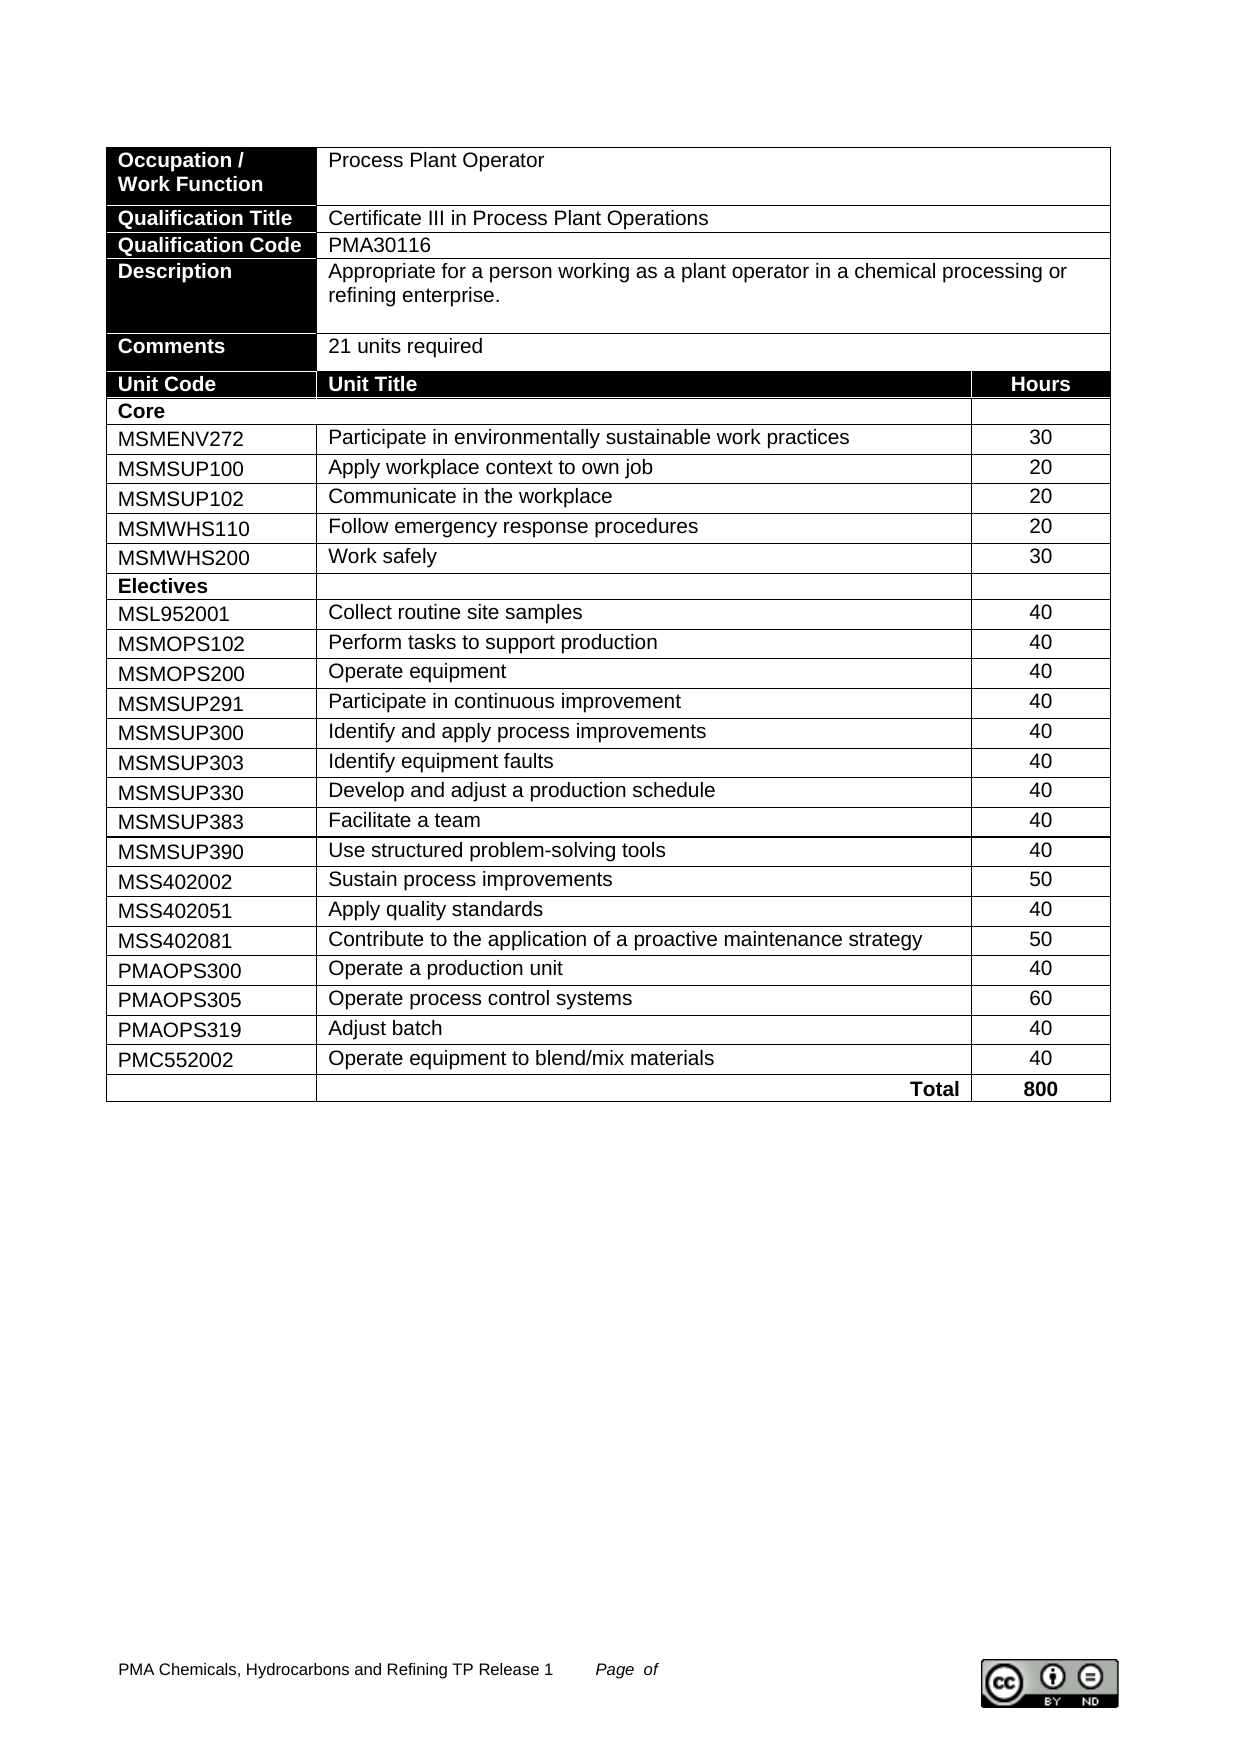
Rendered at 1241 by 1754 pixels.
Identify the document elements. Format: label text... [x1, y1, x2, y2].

table_cell 30 [972, 425, 1110, 454]
table_cell [971, 334, 1110, 371]
table_cell 30 [972, 544, 1110, 572]
table_cell MSMOPS200 [107, 659, 316, 688]
table_cell Qualification Code [107, 233, 316, 258]
table_cell Operate equipment to blend/mix materials [317, 1045, 971, 1074]
table_cell 50 [972, 867, 1110, 896]
table_cell Communicate in the workplace [317, 484, 971, 513]
table_cell Core [107, 399, 971, 424]
table_cell 800 [972, 1075, 1110, 1101]
table_cell Identify and apply process improvements [317, 719, 971, 747]
table_cell Electives [107, 574, 316, 599]
table_cell 40 [972, 808, 1110, 836]
table_header Process Plant Operator [317, 148, 1110, 205]
table_cell Develop and adjust a production schedule [317, 778, 971, 807]
table_cell 40 [972, 956, 1110, 985]
table_cell [107, 1075, 316, 1101]
table_cell MSMENV272 [107, 425, 316, 454]
table_cell MSMSUP300 [107, 719, 316, 747]
table_cell MSL952001 [107, 600, 316, 629]
table_cell MSMSUP330 [107, 778, 316, 807]
table_cell Appropriate for a person working as a plant operator in a chemical processing or refining enterprise. [317, 259, 1110, 333]
table_cell Description [107, 259, 316, 333]
table_cell 40 [972, 838, 1110, 866]
table_cell Qualification Title [107, 206, 316, 232]
table_cell [317, 574, 971, 599]
table_cell [972, 574, 1110, 599]
table_cell 50 [972, 927, 1110, 955]
table_cell 20 [972, 484, 1110, 513]
table_cell [972, 399, 1110, 424]
table_cell Hours [972, 372, 1110, 397]
table_cell Apply workplace context to own job [317, 455, 971, 483]
table_cell Operate a production unit [317, 956, 971, 985]
table_cell MSMWHS110 [107, 514, 316, 543]
picture [981, 1659, 1119, 1706]
table_cell Participate in continuous improvement [317, 689, 971, 718]
table_cell MSS402051 [107, 897, 316, 926]
table_cell Facilitate a team [317, 808, 971, 836]
table_cell Collect routine site samples [317, 600, 971, 629]
table_cell 40 [972, 778, 1110, 807]
table_cell 20 [972, 514, 1110, 543]
table_cell 40 [972, 897, 1110, 926]
table_cell MSMSUP291 [107, 689, 316, 718]
table_cell Operate equipment [317, 659, 971, 688]
table_cell Operate process control systems [317, 986, 971, 1014]
table_cell MSMWHS200 [107, 544, 316, 572]
table_cell 20 [972, 455, 1110, 483]
table_cell PMAOPS319 [107, 1016, 316, 1044]
table_cell Work safely [317, 544, 971, 572]
table_header Occupation / Work Function [107, 148, 316, 205]
table_cell 40 [972, 600, 1110, 629]
table_cell 40 [972, 1016, 1110, 1044]
table_cell Participate in environmentally sustainable work practices [317, 425, 971, 454]
table_cell 40 [972, 1045, 1110, 1074]
table_cell MSS402081 [107, 927, 316, 955]
table_cell Comments [107, 334, 317, 371]
table_cell 60 [972, 986, 1110, 1014]
table_cell MSMSUP100 [107, 455, 316, 483]
table_cell 40 [972, 659, 1110, 688]
table_cell 40 [972, 630, 1110, 658]
table_cell 40 [972, 749, 1110, 777]
table_cell 40 [972, 689, 1110, 718]
table_cell 21 units required [317, 334, 971, 371]
table_cell Sustain process improvements [317, 867, 971, 896]
table_cell Use structured problem-solving tools [317, 838, 971, 866]
table_cell Certificate III in Process Plant Operations [317, 206, 1110, 232]
table_cell Total [317, 1075, 971, 1101]
table_cell Unit Title [317, 372, 971, 397]
table_cell MSMSUP102 [107, 484, 316, 513]
table_cell MSMSUP383 [107, 808, 316, 836]
table_cell PMAOPS305 [107, 986, 316, 1014]
table_cell Follow emergency response procedures [317, 514, 971, 543]
table_cell PMAOPS300 [107, 956, 316, 985]
table_cell MSMSUP303 [107, 749, 316, 777]
table_cell Contribute to the application of a proactive maintenance strategy [317, 927, 971, 955]
table_cell Unit Code [107, 372, 316, 397]
table_cell 40 [972, 719, 1110, 747]
table_cell PMC552002 [107, 1045, 316, 1074]
table_cell Perform tasks to support production [317, 630, 971, 658]
table_cell PMA30116 [317, 233, 1110, 258]
table_cell MSMOPS102 [107, 630, 316, 658]
table_cell Adjust batch [317, 1016, 971, 1044]
table_cell Identify equipment faults [317, 749, 971, 777]
table_cell MSS402002 [107, 867, 316, 896]
table_cell Apply quality standards [317, 897, 971, 926]
table_cell MSMSUP390 [107, 838, 316, 866]
